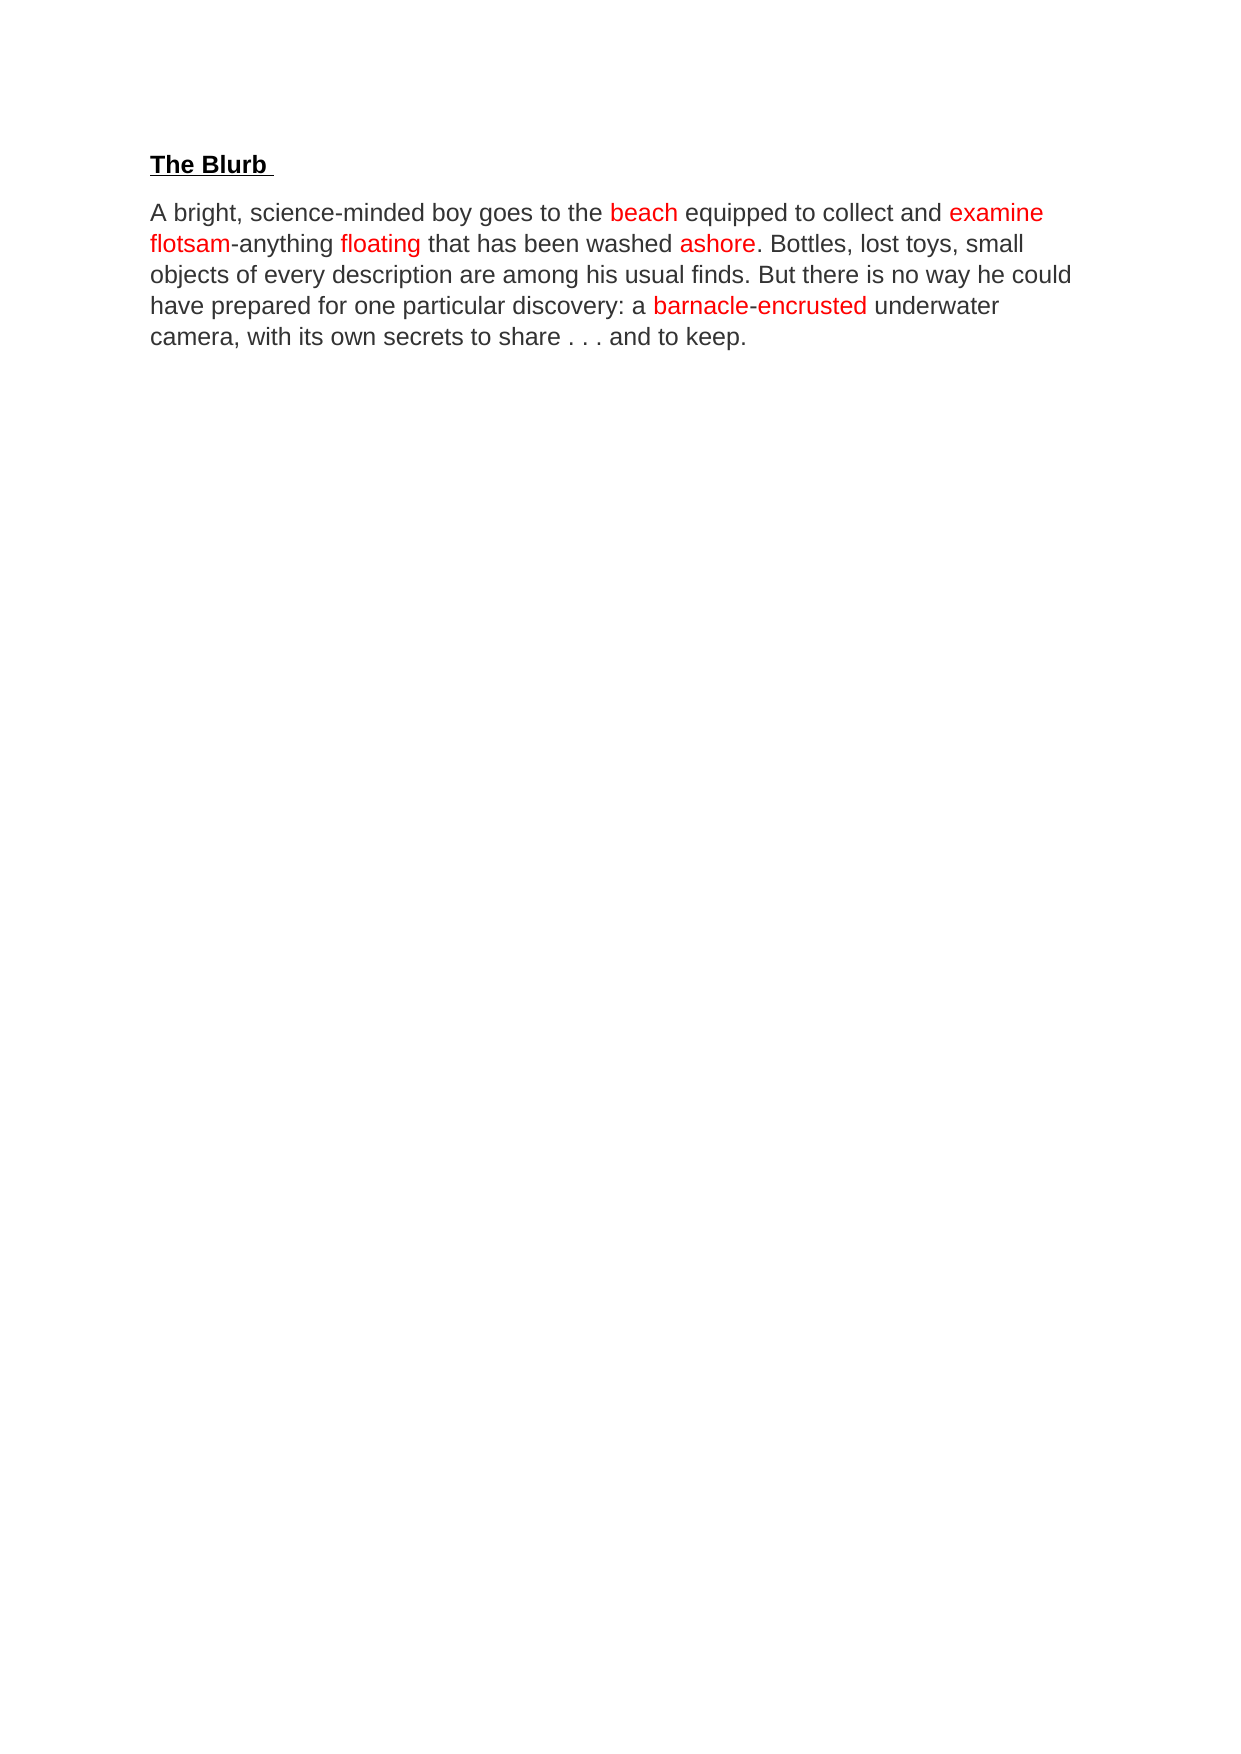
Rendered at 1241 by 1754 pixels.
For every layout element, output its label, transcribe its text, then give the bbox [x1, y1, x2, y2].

text The Blurb [150, 150, 1090, 179]
text A bright, science-minded boy goes to the beach equipped to collect and examine flotsam-anything floating that has been washed ashore. Bottles, lost toys, small objects of every description are among his usual finds. But there is no way he could have prepared for one particular discovery: a barnacle-encrusted underwater camera, with its own secrets to share . . . and to keep. [150, 198, 1090, 351]
